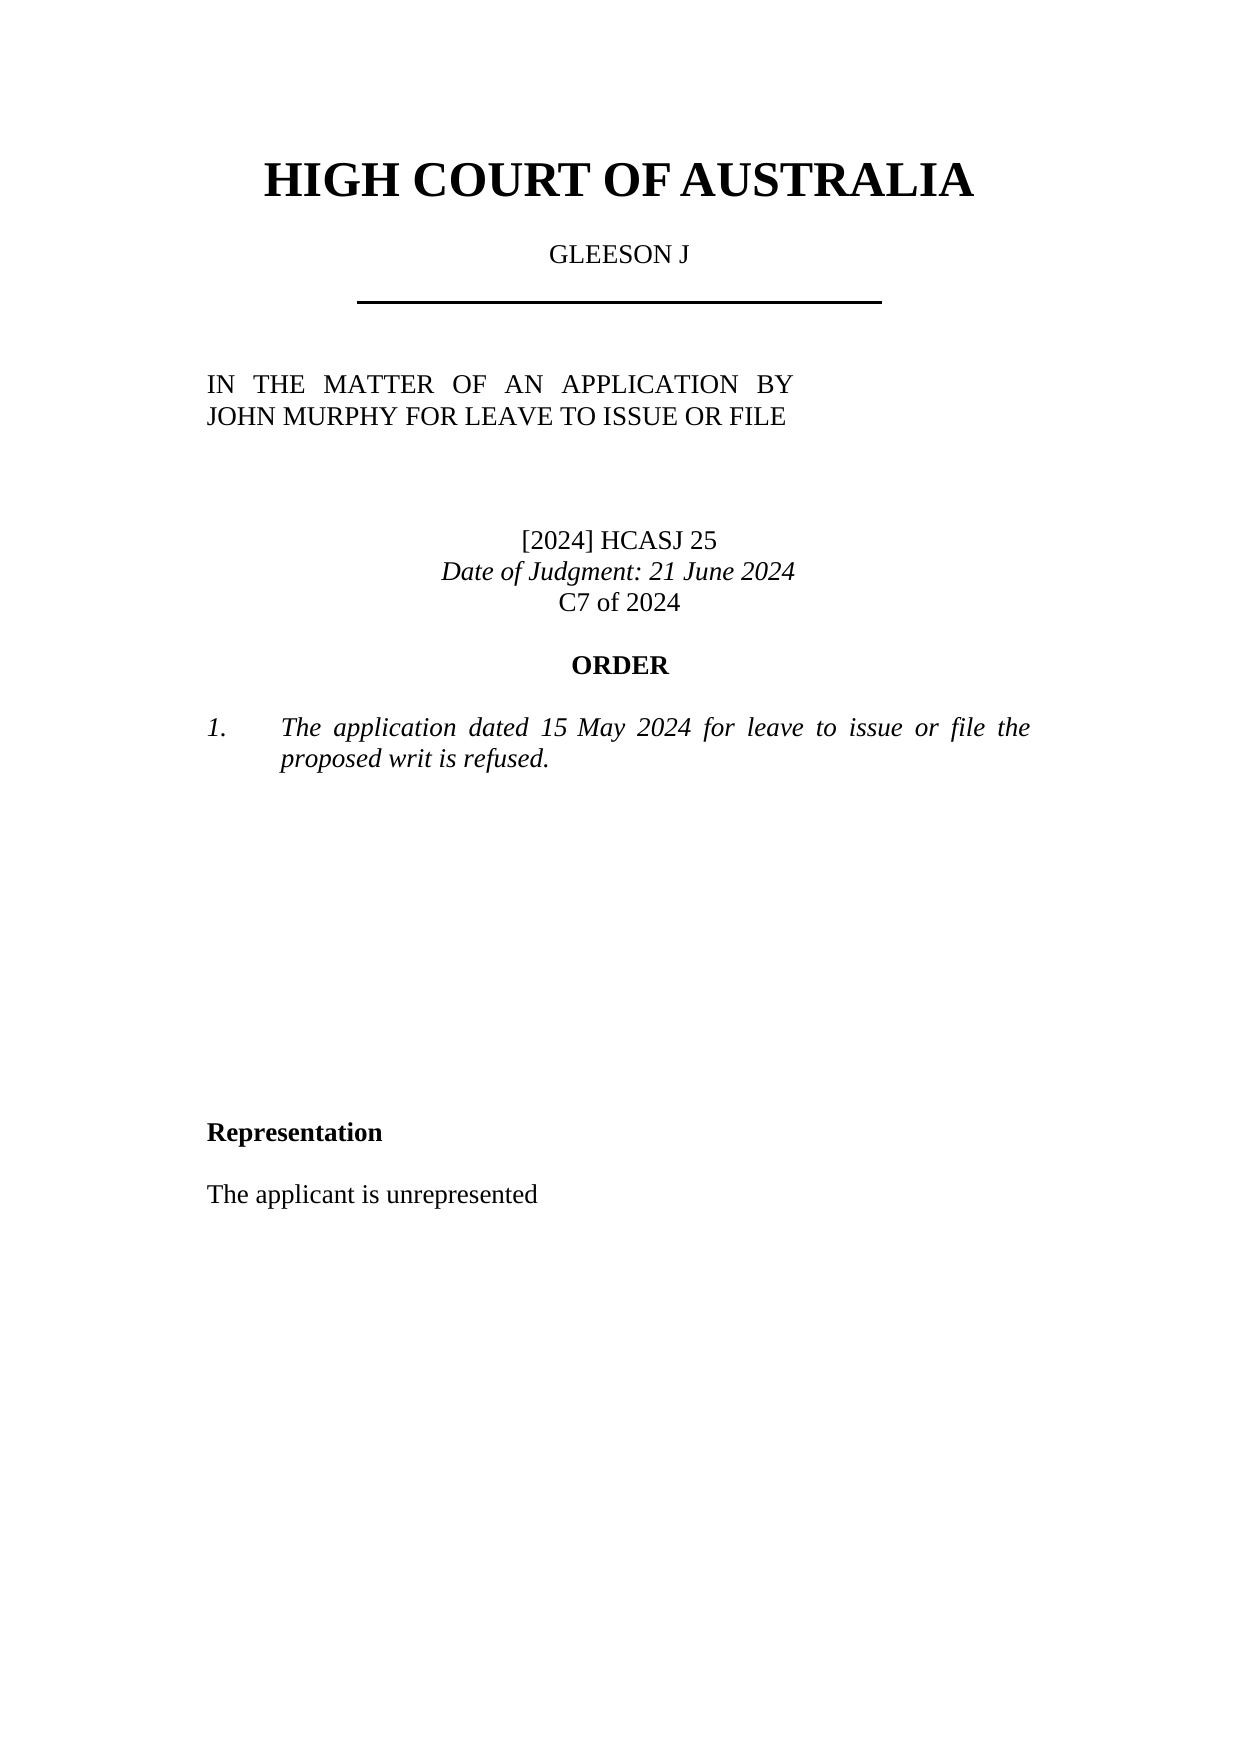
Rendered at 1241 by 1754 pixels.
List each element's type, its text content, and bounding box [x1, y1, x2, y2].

subtitle Representation [207, 1116, 1032, 1147]
text IN THE MATTER OF AN APPLICATION BY JOHN MURPHY FOR LEAVE TO ISSUE OR FILE [207, 368, 812, 431]
text 1. The application dated 15 May 2024 for leave to issue or file the proposed writ is refused. [207, 711, 1033, 773]
text [2024] HCASJ 25 [207, 524, 1032, 555]
text Date of Judgment: 21 June 2024 [207, 555, 1032, 586]
text GLEESON J [207, 239, 1032, 270]
text ORDER [207, 649, 1033, 680]
text The applicant is unrepresented [207, 1178, 1032, 1209]
text HIGH COURT OF AUSTRALIA [207, 150, 1032, 207]
text C7 of 2024 [207, 586, 1032, 618]
